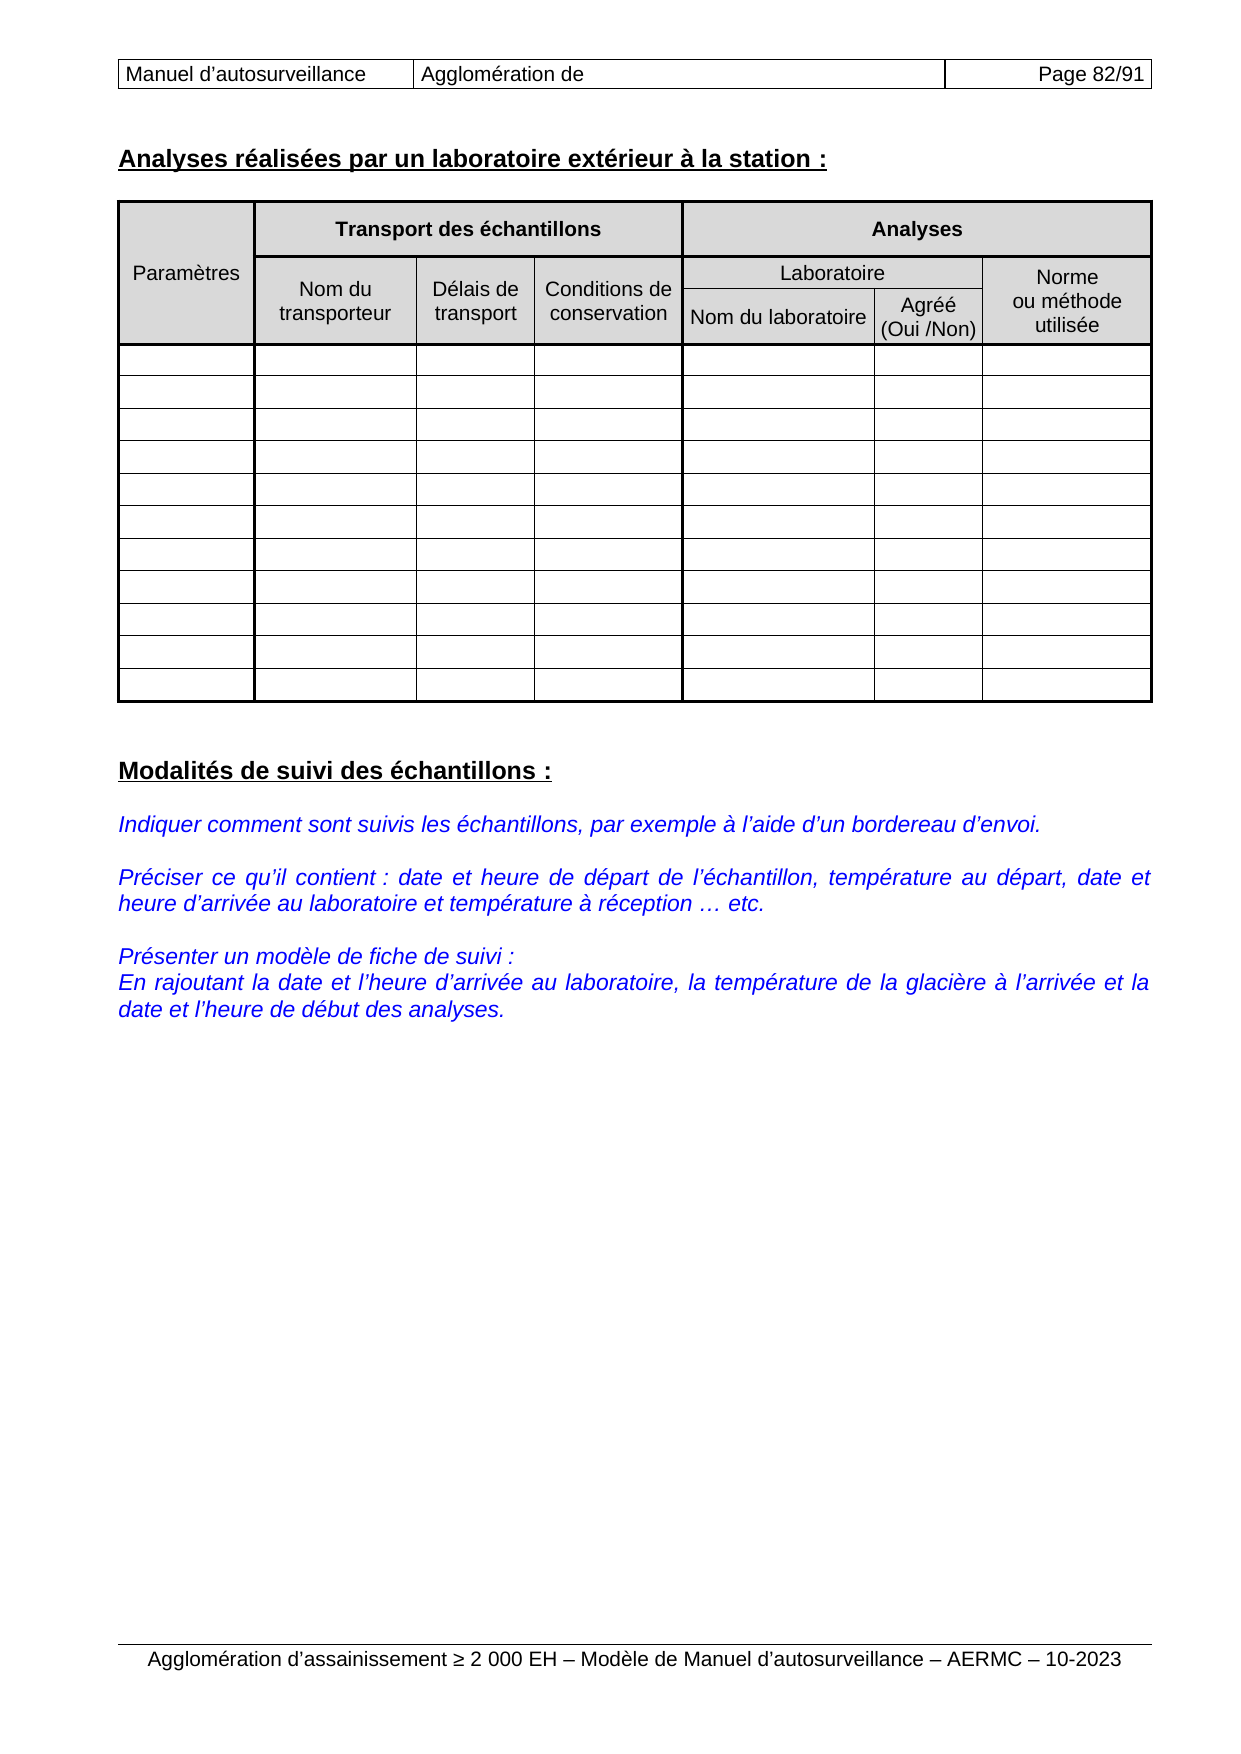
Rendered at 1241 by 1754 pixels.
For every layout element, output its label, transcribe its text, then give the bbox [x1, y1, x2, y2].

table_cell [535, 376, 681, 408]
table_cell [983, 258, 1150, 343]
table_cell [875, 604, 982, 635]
text Analyses réalisées par un laboratoire extérieur à la station : [118, 144, 1152, 173]
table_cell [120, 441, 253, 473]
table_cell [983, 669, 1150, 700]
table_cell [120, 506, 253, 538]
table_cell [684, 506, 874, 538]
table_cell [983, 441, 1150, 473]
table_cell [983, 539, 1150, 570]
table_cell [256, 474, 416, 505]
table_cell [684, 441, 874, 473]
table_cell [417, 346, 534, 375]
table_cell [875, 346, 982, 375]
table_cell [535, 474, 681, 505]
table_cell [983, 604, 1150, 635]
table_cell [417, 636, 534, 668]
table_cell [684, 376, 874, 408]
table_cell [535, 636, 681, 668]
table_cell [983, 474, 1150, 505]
text Indiquer comment sont suivis les échantillons, par exemple à l’aide d’un bordereau d’envoi. [118, 811, 1152, 837]
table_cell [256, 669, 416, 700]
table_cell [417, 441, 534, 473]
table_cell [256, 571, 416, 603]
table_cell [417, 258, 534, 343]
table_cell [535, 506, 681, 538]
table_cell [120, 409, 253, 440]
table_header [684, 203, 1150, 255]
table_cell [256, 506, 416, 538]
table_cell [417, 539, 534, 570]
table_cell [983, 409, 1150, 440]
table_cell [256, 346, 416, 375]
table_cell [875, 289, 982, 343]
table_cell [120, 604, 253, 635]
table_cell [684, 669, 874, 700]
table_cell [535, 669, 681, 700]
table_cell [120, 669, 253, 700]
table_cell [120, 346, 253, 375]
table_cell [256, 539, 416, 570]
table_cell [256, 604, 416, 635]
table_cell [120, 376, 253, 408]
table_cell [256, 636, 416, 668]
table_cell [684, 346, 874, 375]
text Présenter un modèle de fiche de suivi : [118, 943, 1152, 969]
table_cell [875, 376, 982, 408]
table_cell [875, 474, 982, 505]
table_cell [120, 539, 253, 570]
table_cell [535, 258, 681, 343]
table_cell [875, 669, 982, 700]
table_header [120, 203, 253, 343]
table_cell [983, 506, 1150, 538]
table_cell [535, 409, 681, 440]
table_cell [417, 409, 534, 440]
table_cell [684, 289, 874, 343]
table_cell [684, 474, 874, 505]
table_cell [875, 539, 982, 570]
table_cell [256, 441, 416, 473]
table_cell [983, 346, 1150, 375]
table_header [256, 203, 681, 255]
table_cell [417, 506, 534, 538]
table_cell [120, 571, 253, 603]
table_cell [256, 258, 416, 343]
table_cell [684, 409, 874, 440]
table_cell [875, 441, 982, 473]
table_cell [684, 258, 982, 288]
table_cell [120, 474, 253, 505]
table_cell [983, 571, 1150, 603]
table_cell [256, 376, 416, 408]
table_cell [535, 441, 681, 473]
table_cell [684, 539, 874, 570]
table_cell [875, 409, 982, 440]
text Modalités de suivi des échantillons : [118, 756, 1152, 785]
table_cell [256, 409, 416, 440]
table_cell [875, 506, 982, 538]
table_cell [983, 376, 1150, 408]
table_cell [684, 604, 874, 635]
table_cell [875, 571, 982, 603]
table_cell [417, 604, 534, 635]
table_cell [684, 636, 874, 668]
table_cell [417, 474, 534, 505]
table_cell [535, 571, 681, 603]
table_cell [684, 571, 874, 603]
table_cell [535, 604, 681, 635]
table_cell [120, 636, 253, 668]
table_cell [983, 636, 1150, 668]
text Préciser ce qu’il contient : date et heure de départ de l’échantillon, température au départ, date et heure d’arrivée au laboratoire et température à réception … etc. [118, 864, 1152, 917]
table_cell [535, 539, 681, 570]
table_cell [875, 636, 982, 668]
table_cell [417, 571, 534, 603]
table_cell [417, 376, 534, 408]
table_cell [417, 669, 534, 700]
text En rajoutant la date et l’heure d’arrivée au laboratoire, la température de la glacière à l’arrivée et la date et l’heure de début des analyses. [118, 969, 1152, 1022]
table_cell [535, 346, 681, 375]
